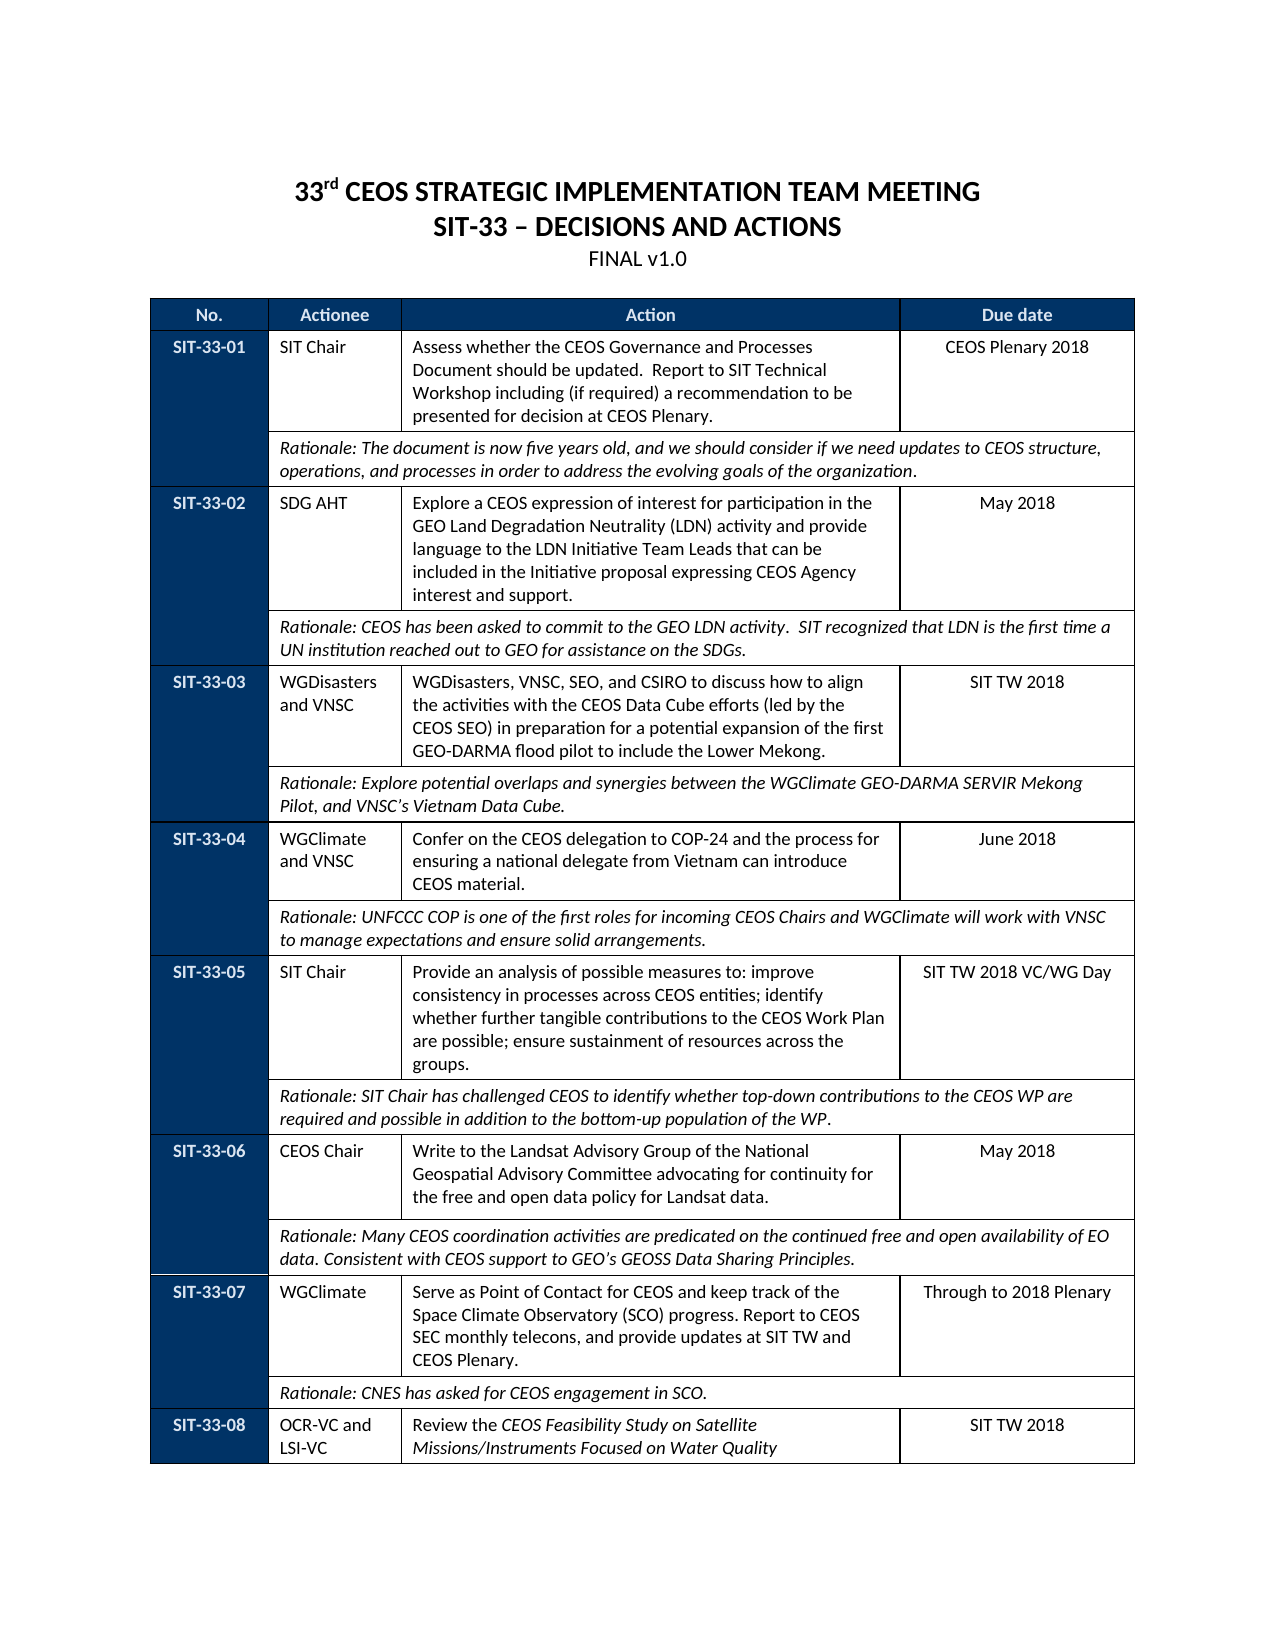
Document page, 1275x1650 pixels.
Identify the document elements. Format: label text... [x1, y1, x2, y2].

table_header Actionee [269, 299, 401, 330]
table_cell SIT-33-07 [151, 1276, 268, 1408]
table_header Due date [901, 299, 1134, 330]
table_cell CEOS Plenary 2018 [901, 331, 1134, 431]
table_cell Rationale: CNES has asked for CEOS engagement in SCO. [269, 1377, 1134, 1408]
text 33rd CEOS STRATEGIC IMPLEMENTATION TEAM MEETING [150, 173, 1125, 208]
table_cell SIT TW 2018 [901, 666, 1134, 766]
table_cell WGDisasters, VNSC, SEO, and CSIRO to discuss how to align the activities with the CEOS Data Cube efforts (led by the CEOS SEO) in preparation for a potential expansion of the first GEO-DARMA flood pilot to include the Lower Mekong. [402, 666, 899, 766]
text SIT-33 – DECISIONS AND ACTIONS [150, 208, 1125, 244]
table_cell Rationale: Many CEOS coordination activities are predicated on the continued free and open availability of EO data. Consistent with CEOS support to GEO’s GEOSS Data Sharing Principles. [269, 1220, 1134, 1274]
table_cell WGDisasters and VNSC [269, 666, 401, 766]
table_cell SIT Chair [269, 956, 401, 1079]
table_cell SIT-33-01 [151, 331, 268, 486]
table_cell SIT-33-03 [151, 666, 268, 821]
table_cell Rationale: CEOS has been asked to commit to the GEO LDN activity. SIT recognized that LDN is the first time a UN institution reached out to GEO for assistance on the SDGs. [269, 611, 1134, 665]
text FINAL v1.0 [150, 244, 1125, 272]
table_cell OCR-VC and LSI-VC [269, 1409, 401, 1463]
table_header Action [402, 299, 899, 330]
table_cell CEOS Chair [269, 1135, 401, 1219]
table_cell SIT TW 2018 [901, 1409, 1134, 1463]
table_cell Rationale: The document is now five years old, and we should consider if we need updates to CEOS structure, operations, and processes in order to address the evolving goals of the organization. [269, 432, 1134, 486]
table_cell WGClimate [269, 1276, 401, 1376]
table_cell SIT-33-02 [151, 487, 268, 665]
table_cell SDG AHT [269, 487, 401, 610]
table_cell May 2018 [901, 487, 1134, 610]
table_cell Explore a CEOS expression of interest for participation in the GEO Land Degradation Neutrality (LDN) activity and provide language to the LDN Initiative Team Leads that can be included in the Initiative proposal expressing CEOS Agency interest and support. [402, 487, 899, 610]
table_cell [402, 1409, 899, 1463]
table_cell Provide an analysis of possible measures to: improve consistency in processes across CEOS entities; identify whether further tangible contributions to the CEOS Work Plan are possible; ensure sustainment of resources across the groups. [402, 956, 899, 1079]
table_cell WGClimate and VNSC [269, 823, 401, 899]
table_cell SIT TW 2018 VC/WG Day [901, 956, 1134, 1079]
table_cell SIT-33-05 [151, 956, 268, 1134]
table_cell SIT Chair [269, 331, 401, 431]
table_cell June 2018 [901, 823, 1134, 899]
table_cell Write to the Landsat Advisory Group of the National Geospatial Advisory Committee advocating for continuity for the free and open data policy for Landsat data. [402, 1135, 899, 1219]
table_cell SIT-33-04 [151, 823, 268, 955]
table_header No. [151, 299, 268, 330]
table_cell May 2018 [901, 1135, 1134, 1219]
table_cell Rationale: SIT Chair has challenged CEOS to identify whether top-down contributions to the CEOS WP are required and possible in addition to the bottom-up population of the WP. [269, 1080, 1134, 1134]
table_cell Serve as Point of Contact for CEOS and keep track of the Space Climate Observatory (SCO) progress. Report to CEOS SEC monthly telecons, and provide updates at SIT TW and CEOS Plenary. [402, 1276, 899, 1376]
table_cell Through to 2018 Plenary [901, 1276, 1134, 1376]
table_cell Rationale: Explore potential overlaps and synergies between the WGClimate GEO-DARMA SERVIR Mekong Pilot, and VNSC’s Vietnam Data Cube. [269, 767, 1134, 821]
table_cell Rationale: UNFCCC COP is one of the first roles for incoming CEOS Chairs and WGClimate will work with VNSC to manage expectations and ensure solid arrangements. [269, 901, 1134, 955]
table_cell Confer on the CEOS delegation to COP-24 and the process for ensuring a national delegate from Vietnam can introduce CEOS material. [402, 823, 899, 899]
table_cell SIT-33-08 [151, 1409, 268, 1463]
table_cell SIT-33-06 [151, 1135, 268, 1274]
table_cell Assess whether the CEOS Governance and Processes Document should be updated. Report to SIT Technical Workshop including (if required) a recommendation to be presented for decision at CEOS Plenary. [402, 331, 899, 431]
